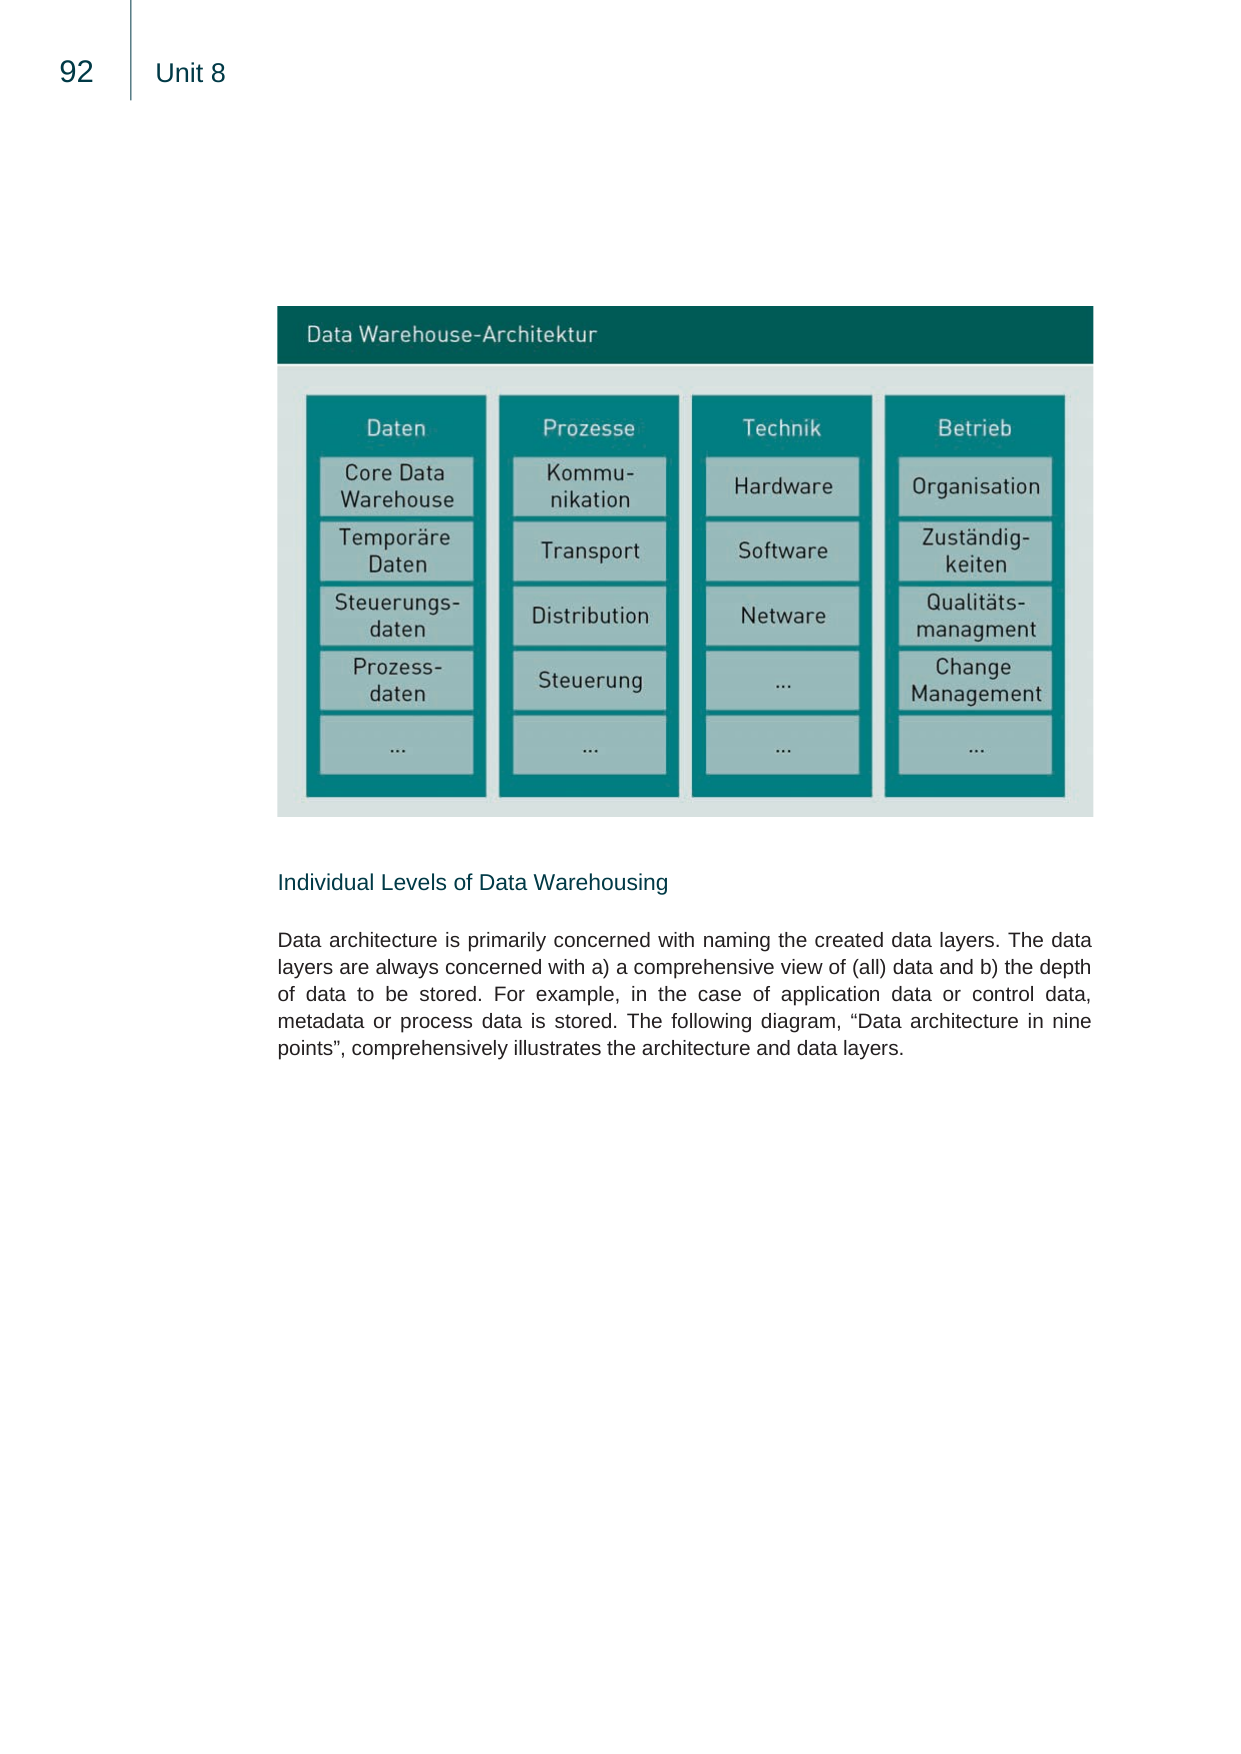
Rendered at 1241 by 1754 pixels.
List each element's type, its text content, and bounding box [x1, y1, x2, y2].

subtitle Individual Levels of Data Warehousing [277, 869, 1215, 895]
picture [277, 306, 1094, 817]
text Data architecture is primarily concerned with naming the created data layers. The data layers are always concerned with a) a comprehensive view of (all) data and b) the depth of data to be stored. For example, in the case of application data or control data, metadata or process data is stored. The following diagram, “Data architecture in nine points”, comprehensively illustrates the architecture and data layers. [277, 928, 1093, 1059]
